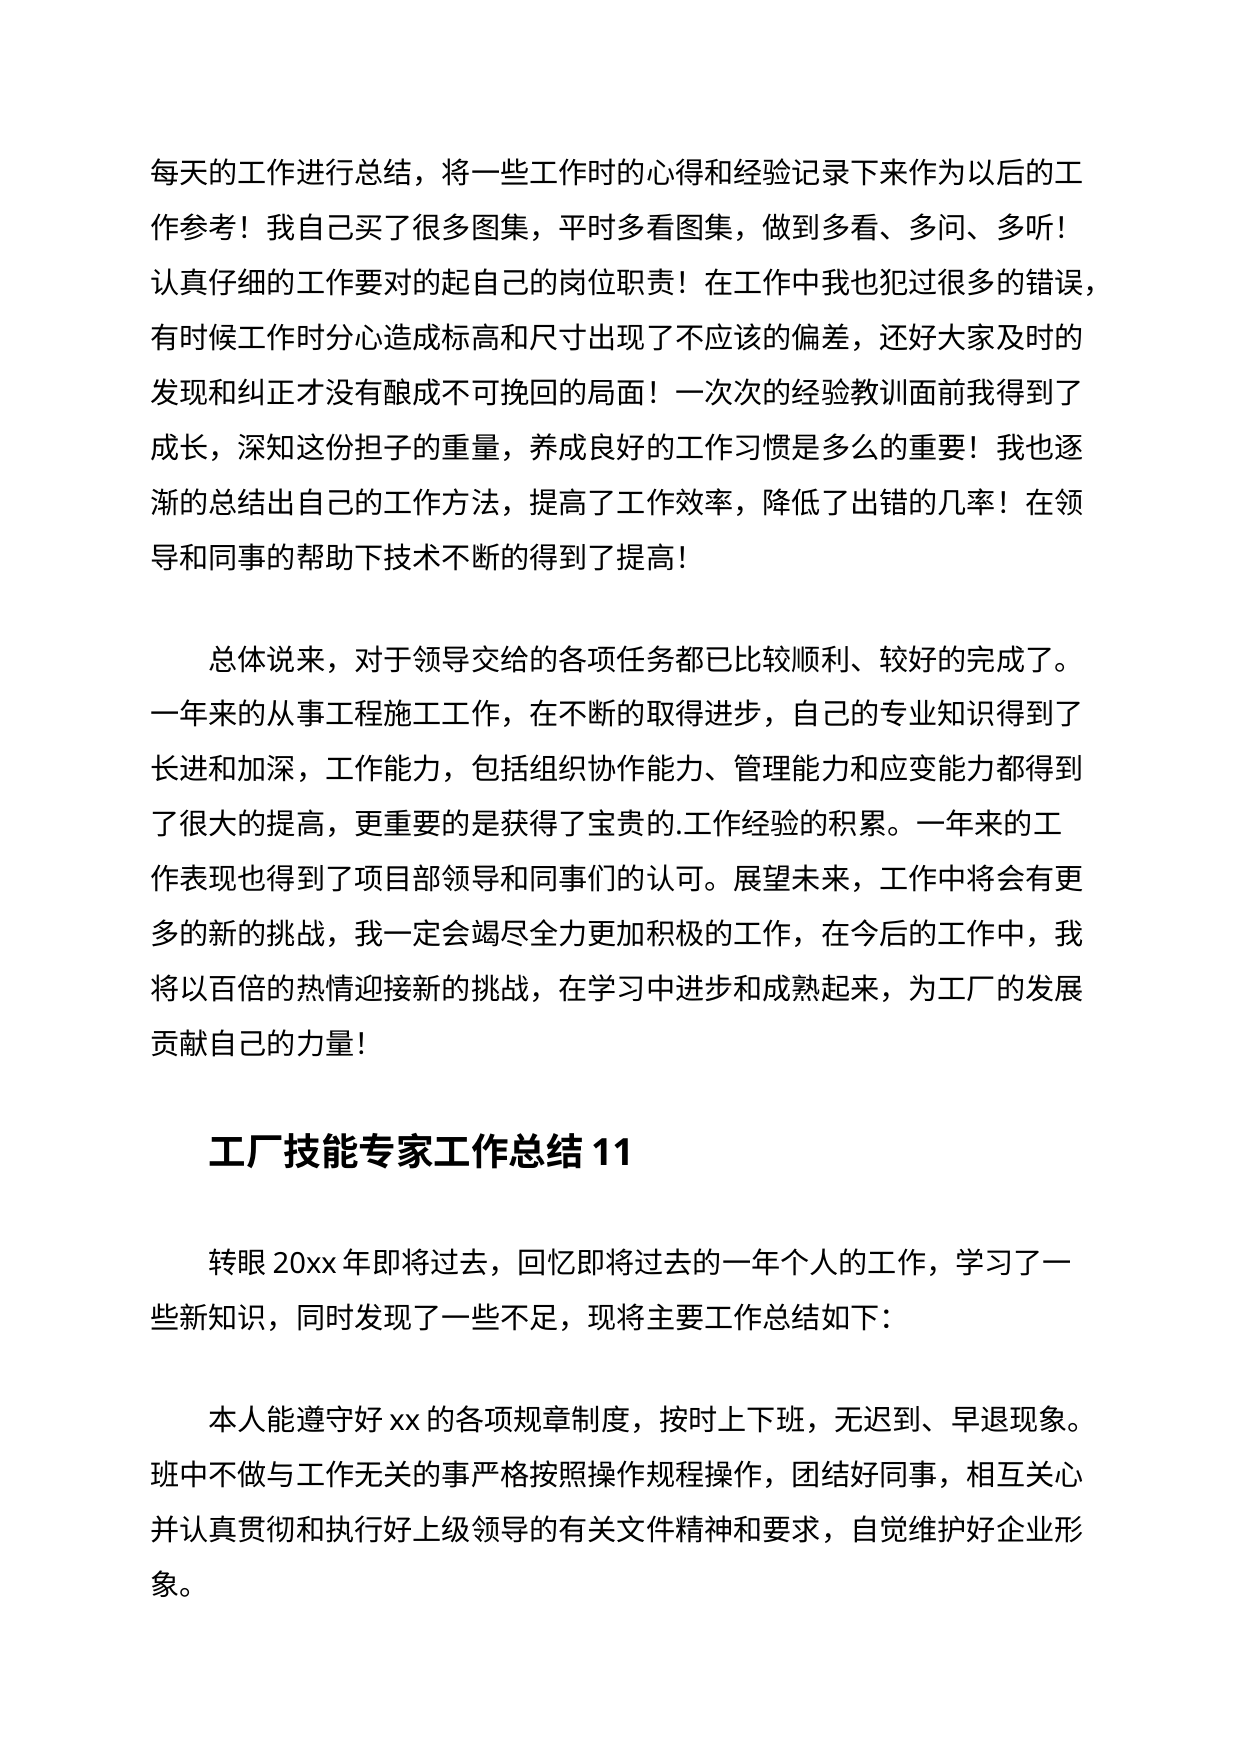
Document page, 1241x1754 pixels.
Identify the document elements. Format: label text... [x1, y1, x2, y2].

text 工厂技能专家工作总结11 [150, 1122, 1090, 1177]
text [150, 150, 1090, 577]
text 转眼20xx年即将过去，回忆即将过去的一年个人的工作，学习了一些新知识，同时发现了一些不足，现将主要工作总结如下： [150, 1240, 1090, 1337]
text 本人能遵守好xx的各项规章制度，按时上下班，无迟到、早退现象。班中不做与工作无关的事严格按照操作规程操作，团结好同事，相互关心并认真贯彻和执行好上级领导的有关文件精神和要求，自觉维护好企业形象。 [150, 1397, 1090, 1604]
text 总体说来，对于领导交给的各项任务都已比较顺利、较好的完成了。一年来的从事工程施工工作，在不断的取得进步，自己的专业知识得到了长进和加深，工作能力，包括组织协作能力、管理能力和应变能力都得到了很大的提高，更重要的是获得了宝贵的.工作经验的积累。一年来的工作表现也得到了项目部领导和同事们的认可。展望未来，工作中将会有更多的新的挑战，我一定会竭尽全力更加积极的工作，在今后的工作中，我将以百倍的热情迎接新的挑战，在学习中进步和成熟起来，为工厂的发展贡献自己的力量！ [150, 636, 1090, 1063]
